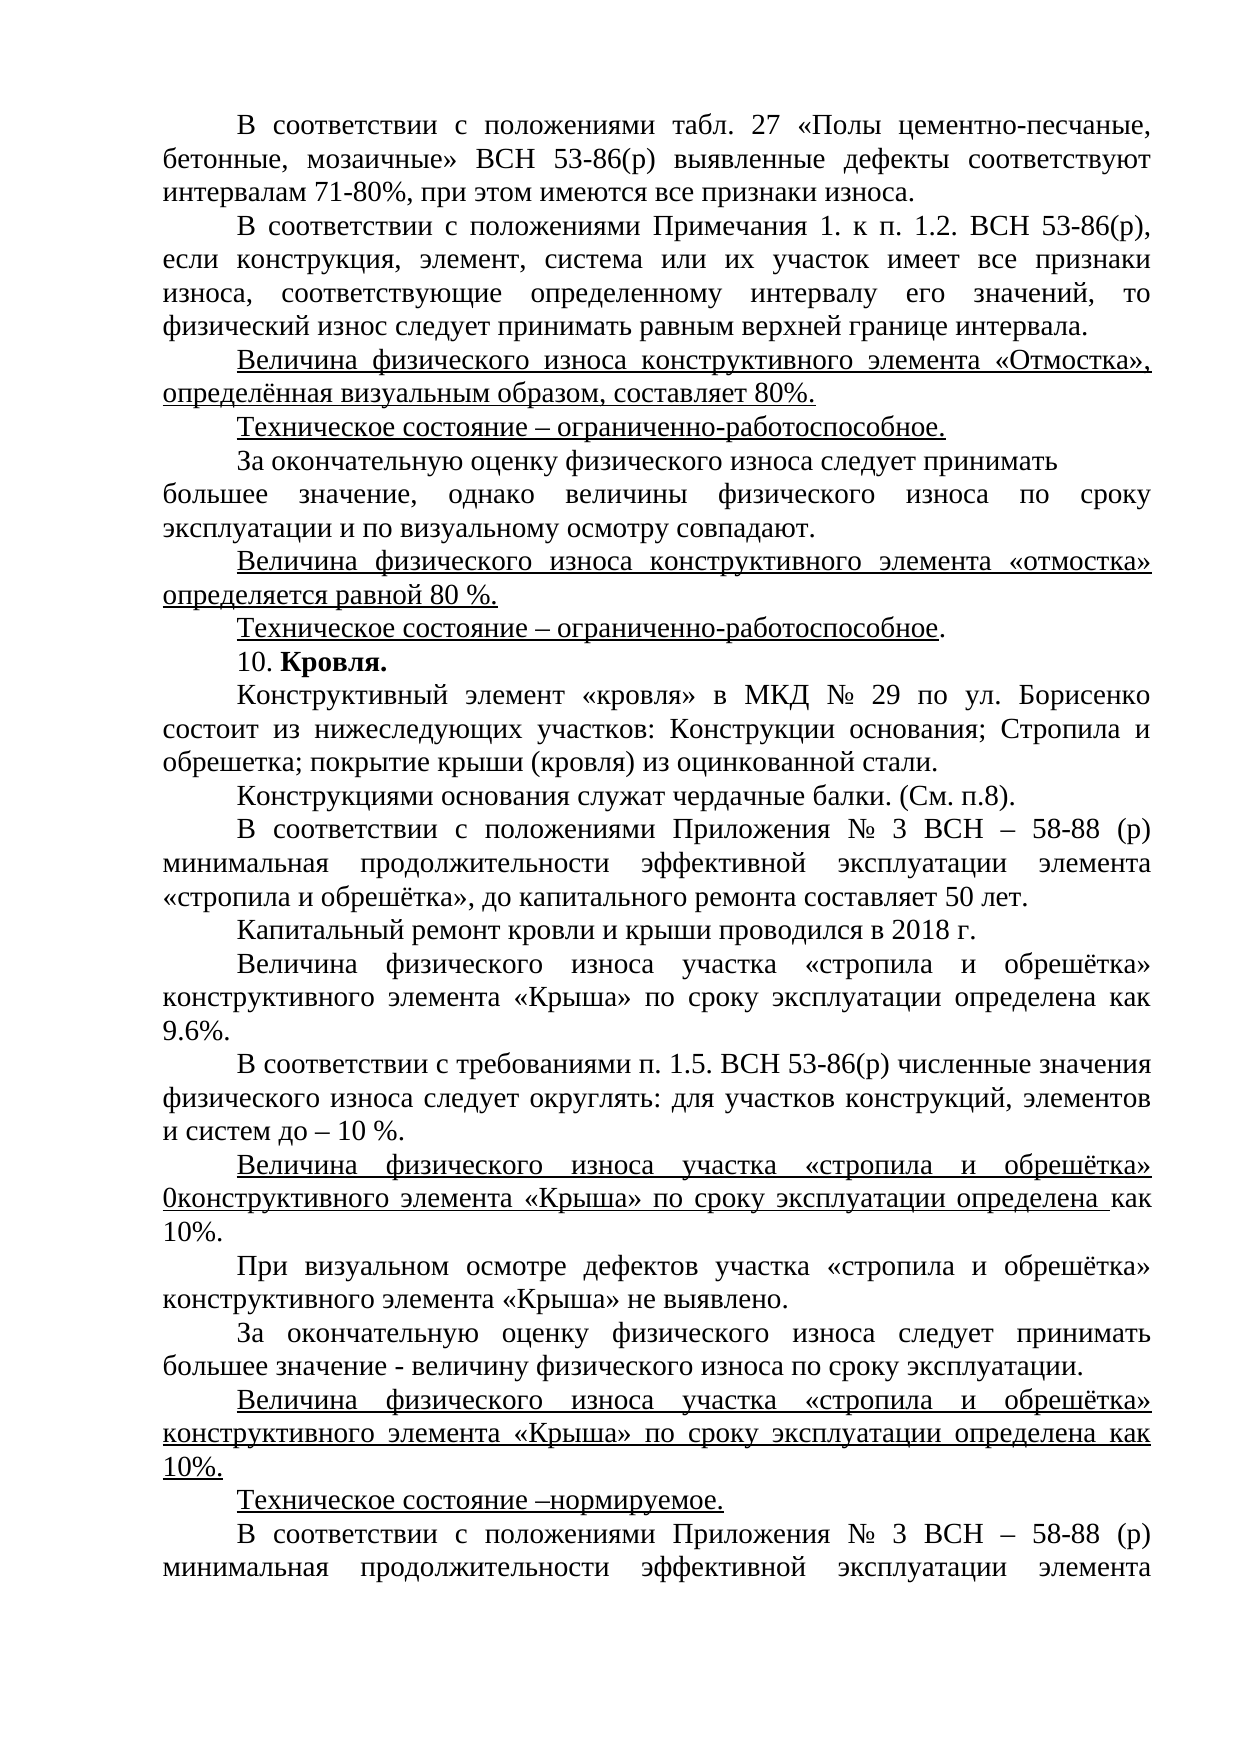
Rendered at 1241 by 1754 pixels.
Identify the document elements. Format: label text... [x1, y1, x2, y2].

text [162, 1516, 1152, 1583]
text Величина физического износа конструктивного элемента «Отмостка», определённая визуальным образом, составляет 80%. [162, 342, 1152, 409]
text Конструкциями основания служат чердачные балки. (См. п.8). [162, 778, 1152, 812]
text Капитальный ремонт кровли и крыши проводился в 2018 г. [162, 912, 1152, 946]
text Величина физического износа участка «стропила и обрешётка» 0конструктивного элемента «Крыша» по сроку эксплуатации определена как 10%. [162, 1147, 1152, 1248]
text Техническое состояние – ограниченно-работоспособное. [162, 409, 1152, 443]
text Величина физического износа участка «стропила и обрешётка» конструктивного элемента «Крыша» по сроку эксплуатации определена как 10%. [162, 1382, 1152, 1482]
text Техническое состояние –нормируемое. [162, 1482, 1152, 1516]
text В соответствии с положениями Примечания 1. к п. 1.2. ВСН 53-86(р), если конструкция, элемент, система или их участок имеет все признаки износа, соответствующие определенному интервалу его значений, то физический износ следует принимать равным верхней границе интервала. [162, 208, 1152, 342]
text Конструктивный элемент «кровля» в МКД № 29 по ул. Борисенко состоит из нижеследующих участков: Конструкции основания; Стропила и обрешетка; покрытие крыши (кровля) из оцинкованной стали. [162, 677, 1152, 778]
text Величина физического износа конструктивного элемента «отмостка» определяется равной 80 %. [162, 543, 1152, 610]
text В соответствии с положениями табл. 27 «Полы цементно-песчаные, бетонные, мозаичные» ВСН 53-86(р) выявленные дефекты соответствуют интервалам 71-80%, при этом имеются все признаки износа. [162, 107, 1152, 208]
text Величина физического износа участка «стропила и обрешётка» конструктивного элемента «Крыша» по сроку эксплуатации определена как 9.6%. [162, 946, 1152, 1046]
text За окончательную оценку физического износа следует принимать большее значение - величину физического износа по сроку эксплуатации. [162, 1315, 1152, 1382]
text При визуальном осмотре дефектов участка «стропила и обрешётка» конструктивного элемента «Крыша» не выявлено. [162, 1248, 1152, 1315]
text В соответствии с положениями Приложения № 3 ВСН – 58-88 (р) минимальная продолжительности эффективной эксплуатации элемента «стропила и обрешётка», до капитального ремонта составляет 50 лет. [162, 812, 1152, 912]
text В соответствии с требованиями п. 1.5. ВСН 53-86(р) численные значения физического износа следует округлять: для участков конструкций, элементов и систем до – 10 %. [162, 1046, 1152, 1147]
text 10. Кровля. [162, 644, 1152, 677]
text За окончательную оценку физического износа следует принимать [162, 443, 1152, 476]
text Техническое состояние – ограниченно-работоспособное. [162, 610, 1152, 644]
text большее значение, однако величины физического износа по сроку эксплуатации и по визуальному осмотру совпадают. [162, 476, 1152, 543]
